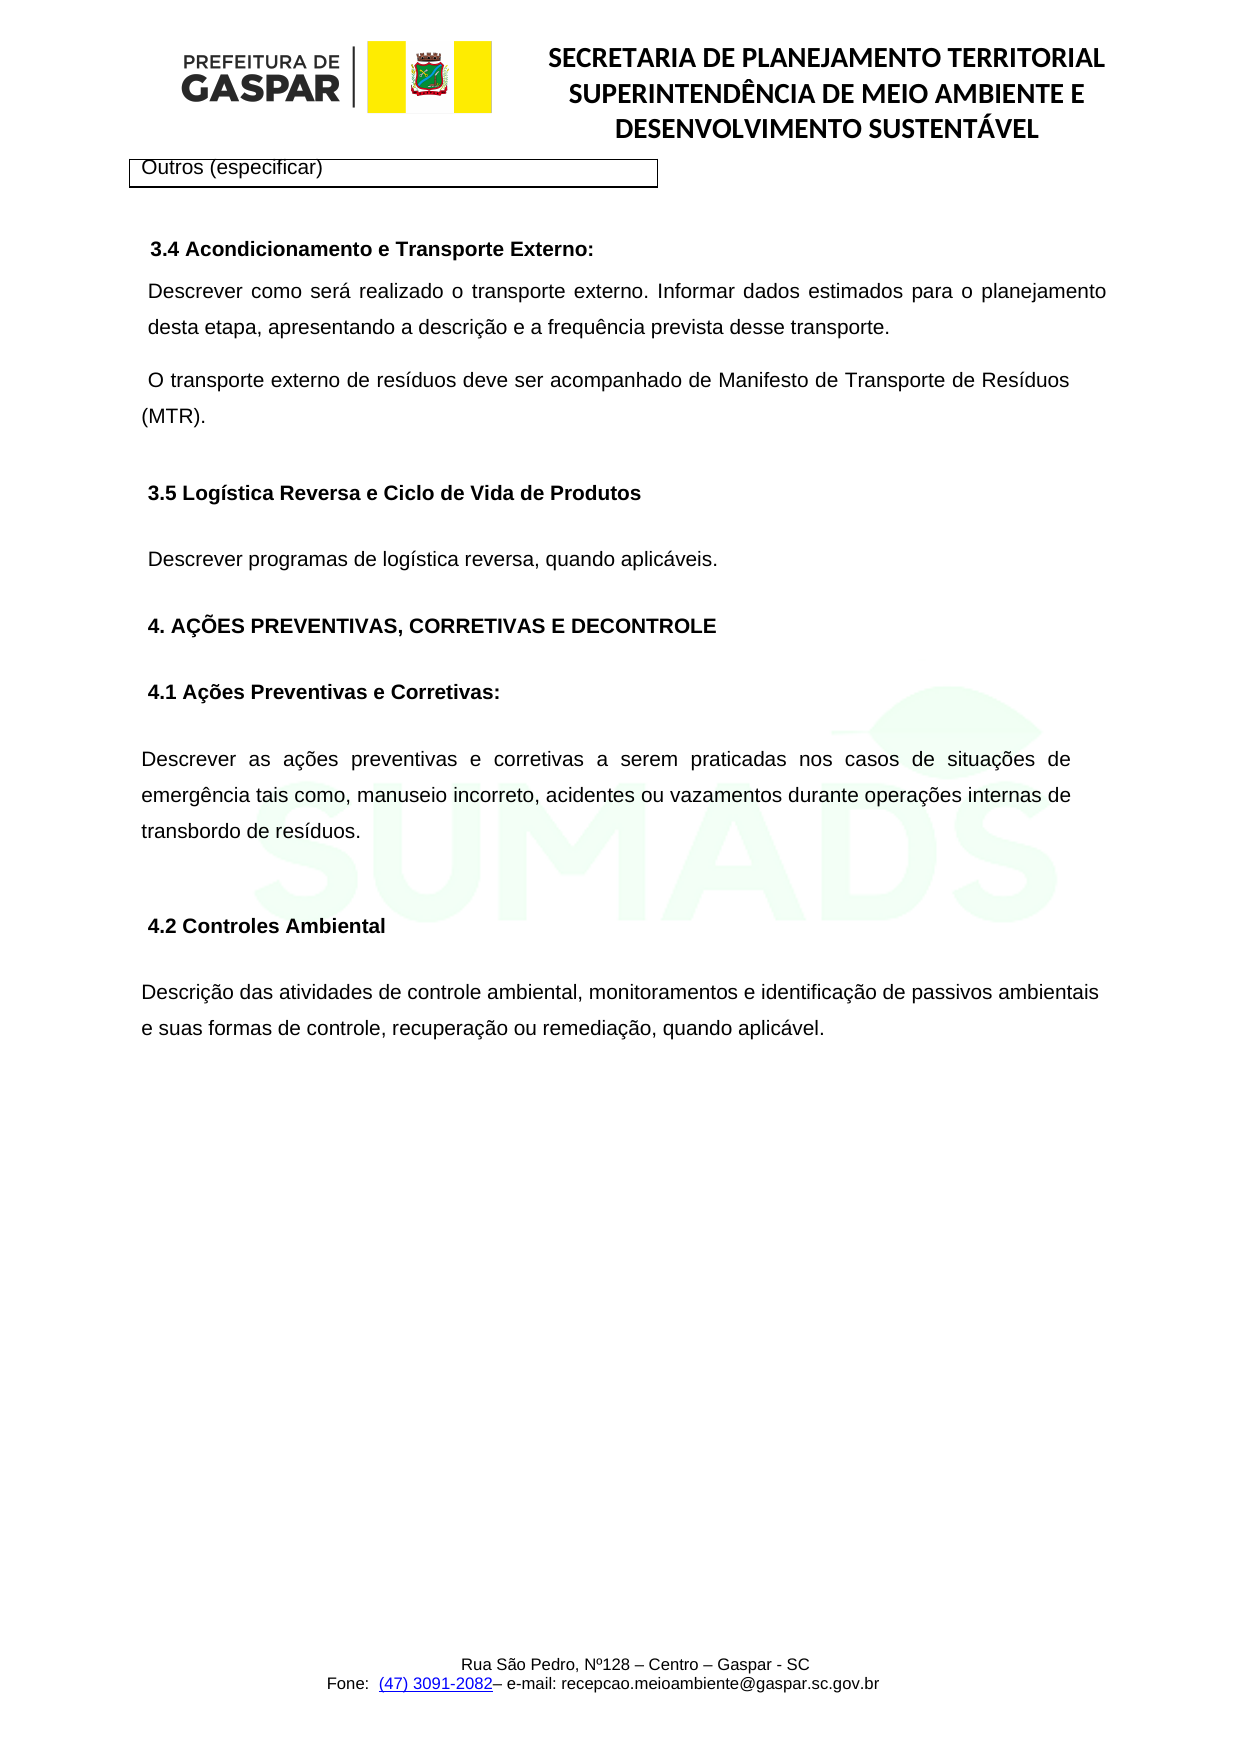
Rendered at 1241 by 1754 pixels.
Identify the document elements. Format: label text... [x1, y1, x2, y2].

text Descrever como será realizado o transporte externo. Informar dados estimados para o planejamento desta etapa, apresentando a descrição e a frequência prevista desse transporte. [148, 279, 1107, 339]
text Descrever as ações preventivas e corretivas a serem praticadas nos casos de situações de emergência tais como, manuseio incorreto, acidentes ou vazamentos durante operações internas de transbordo de resíduos. [141, 747, 1072, 842]
text Descrever programas de logística reversa, quando aplicáveis. [148, 547, 1107, 571]
text 3.5 Logística Reversa e Ciclo de Vida de Produtos [118, 481, 1107, 505]
text 4.1 Ações Preventivas e Corretivas: [118, 680, 1107, 704]
text 4. AÇÕES PREVENTIVAS, CORRETIVAS E DECONTROLE [118, 614, 1107, 638]
picture [130, 28, 543, 123]
text 3.4 Acondicionamento e Transporte Externo: [133, 236, 1107, 260]
text 4.2 Controles Ambiental [118, 914, 1107, 938]
text Descrição das atividades de controle ambiental, monitoramentos e identificação de passivos ambientais e suas formas de controle, recuperação ou remediação, quando aplicável. [141, 980, 1107, 1040]
text O transporte externo de resíduos deve ser acompanhado de Manifesto de Transporte de Resíduos (MTR). [141, 368, 1072, 428]
table_cell Outros (especificar) [130, 160, 657, 186]
